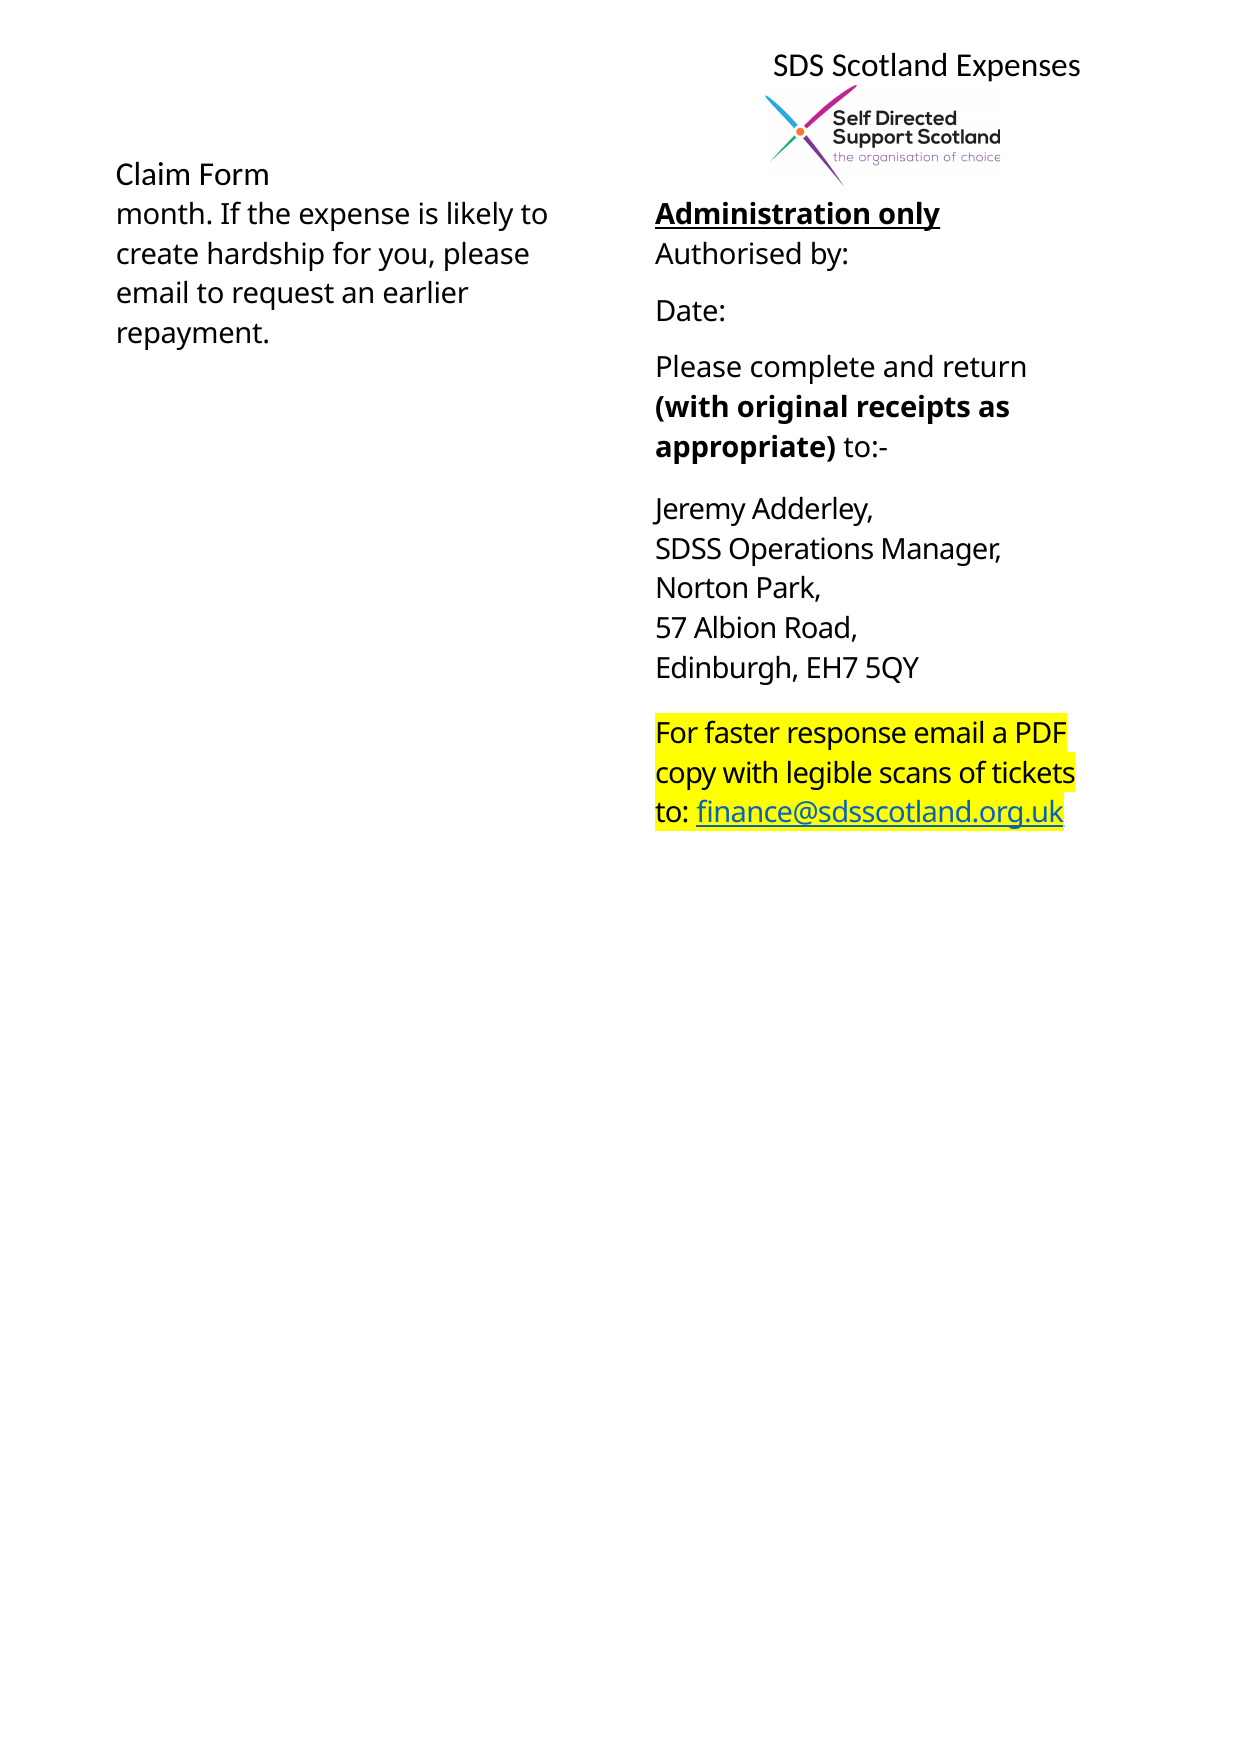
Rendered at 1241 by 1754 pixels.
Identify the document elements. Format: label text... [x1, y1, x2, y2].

text Date: [655, 290, 1119, 329]
text For faster response email a PDF copy with legible scans of tickets to: finance@sdsscotland.org.uk [655, 712, 1115, 831]
picture [765, 85, 1000, 186]
text Authorised by: [655, 233, 1119, 273]
text Jeremy Adderley, SDSS Operations Manager, Norton Park, 57 Albion Road, Edinburgh, EH7 5QY [655, 488, 1227, 687]
text Please complete and return (with original receipts as appropriate) to:- [655, 347, 1124, 466]
text Administration only [655, 193, 1119, 233]
